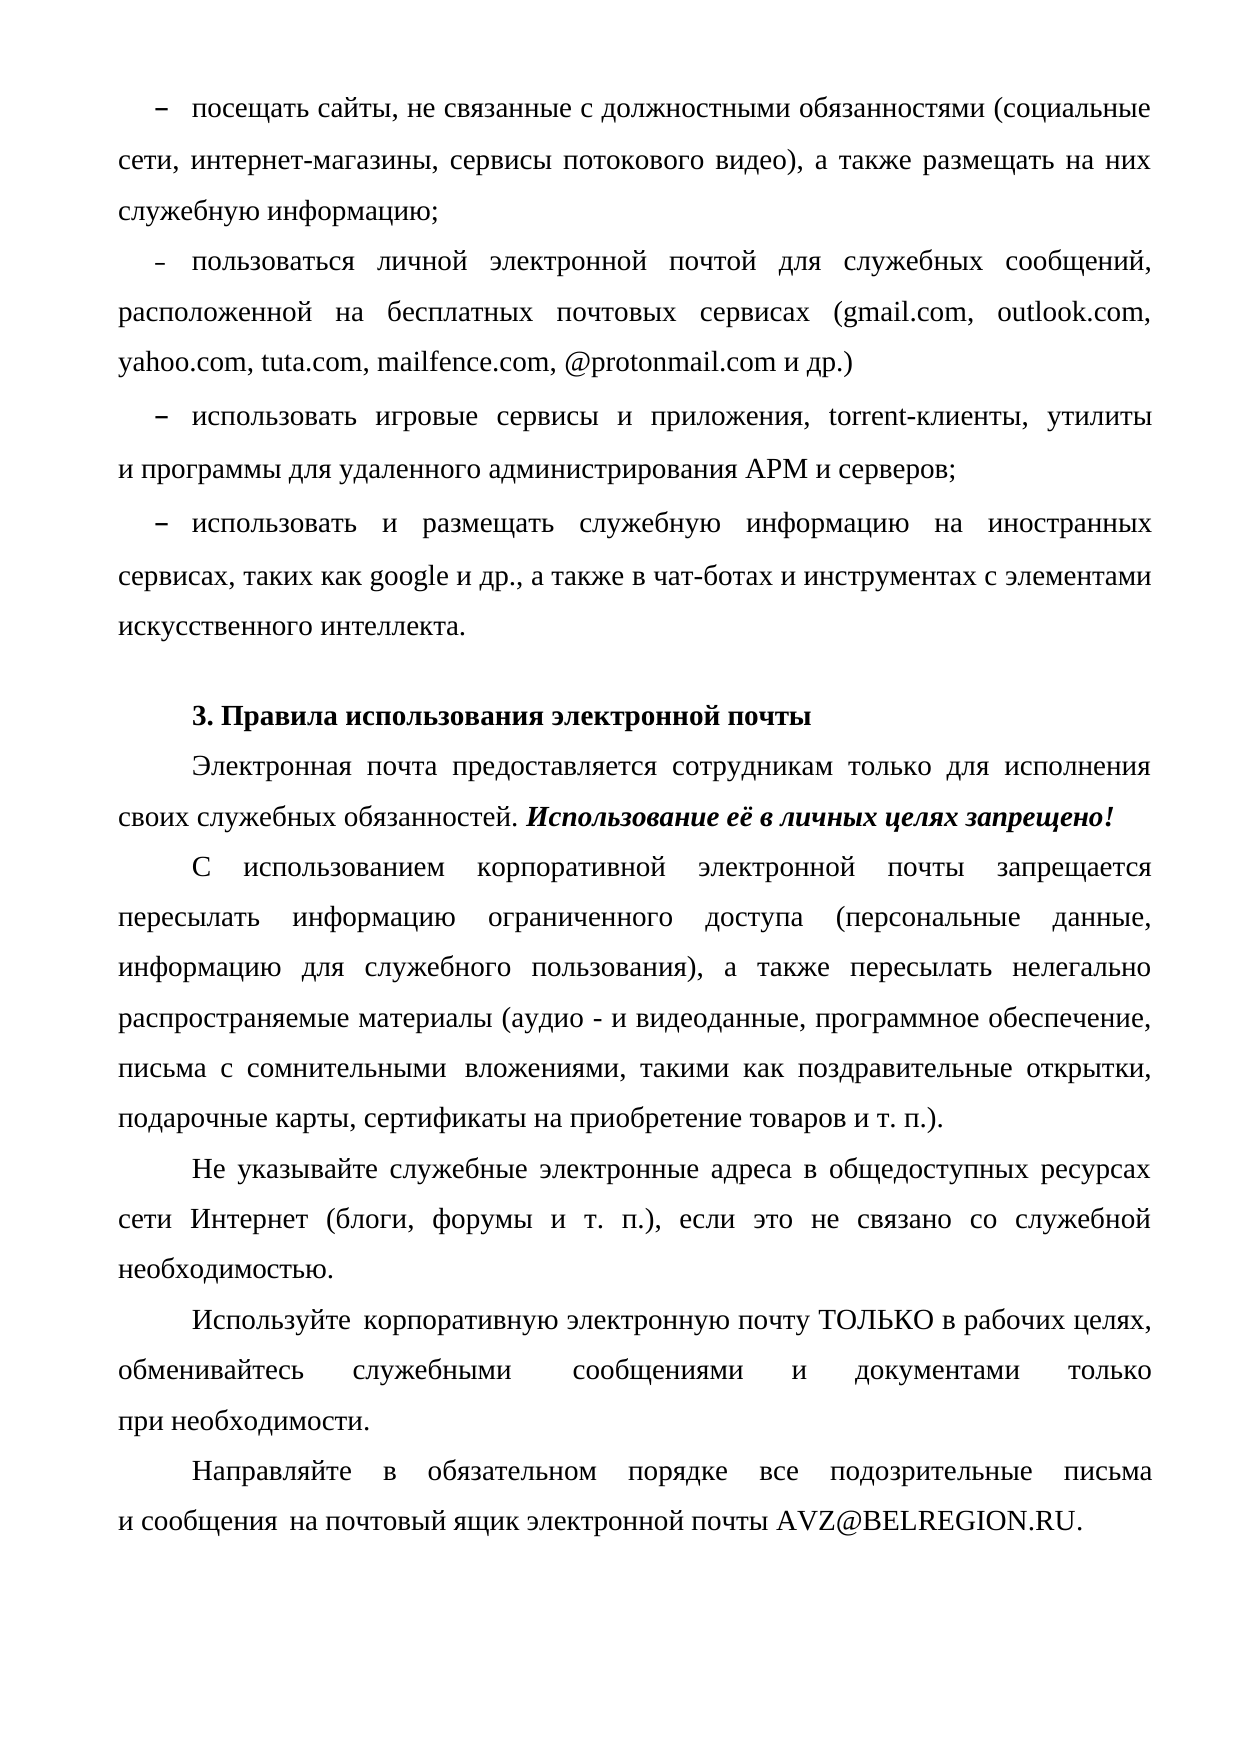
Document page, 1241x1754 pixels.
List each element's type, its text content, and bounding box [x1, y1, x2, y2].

list посещать сайты, не связанные с должностными обязанностями (социальные сети, интернет-магазины, сервисы потокового видео), а также размещать на них служебную информацию; [118, 86, 1152, 226]
text Не указывайте служебные электронные адреса в общедоступных ресурсах сети Интернет (блоги, форумы и т. п.), если это не связано со служебной необходимостью. [118, 1151, 1152, 1285]
text Направляйте в обязательном порядке все подозрительные письма и сообщения на почтовый ящик электронной почты AVZ@BELREGION.RU. [118, 1453, 1153, 1537]
text Используйте корпоративную электронную почту ТОЛЬКО в рабочих целях, обменивайтесь служебными сообщениями и документами только при необходимости. [118, 1302, 1152, 1436]
text Электронная почта предоставляется сотрудникам только для исполнения своих служебных обязанностей. Использование её в личных целях запрещено! [118, 748, 1152, 832]
subtitle Правила использования электронной почты [192, 698, 1166, 732]
list пользоваться личной электронной почтой для служебных сообщений, расположенной на бесплатных почтовых сервисах (gmail.com, outlook.com, yahoo.com, tuta.com, mailfence.com, @protonmail.com и др.) [118, 243, 1152, 378]
list использовать игровые сервисы и приложения, torrent-клиенты, утилиты и программы для удаленного администрирования АРМ и серверов; [118, 394, 1152, 484]
list использовать и размещать служебную информацию на иностранных сервисах, таких как google и др., а также в чат-ботах и инструментах с элементами искусственного интеллекта. [118, 501, 1152, 642]
text С использованием корпоративной электронной почты запрещается пересылать информацию ограниченного доступа (персональные данные, информацию для служебного пользования), а также пересылать нелегально распространяемые материалы (аудио - и видеоданные, программное обеспечение, письма с сомнительными вложениями, такими как поздравительные открытки, подарочные карты, сертификаты на приобретение товаров и т. п.). [118, 849, 1152, 1134]
